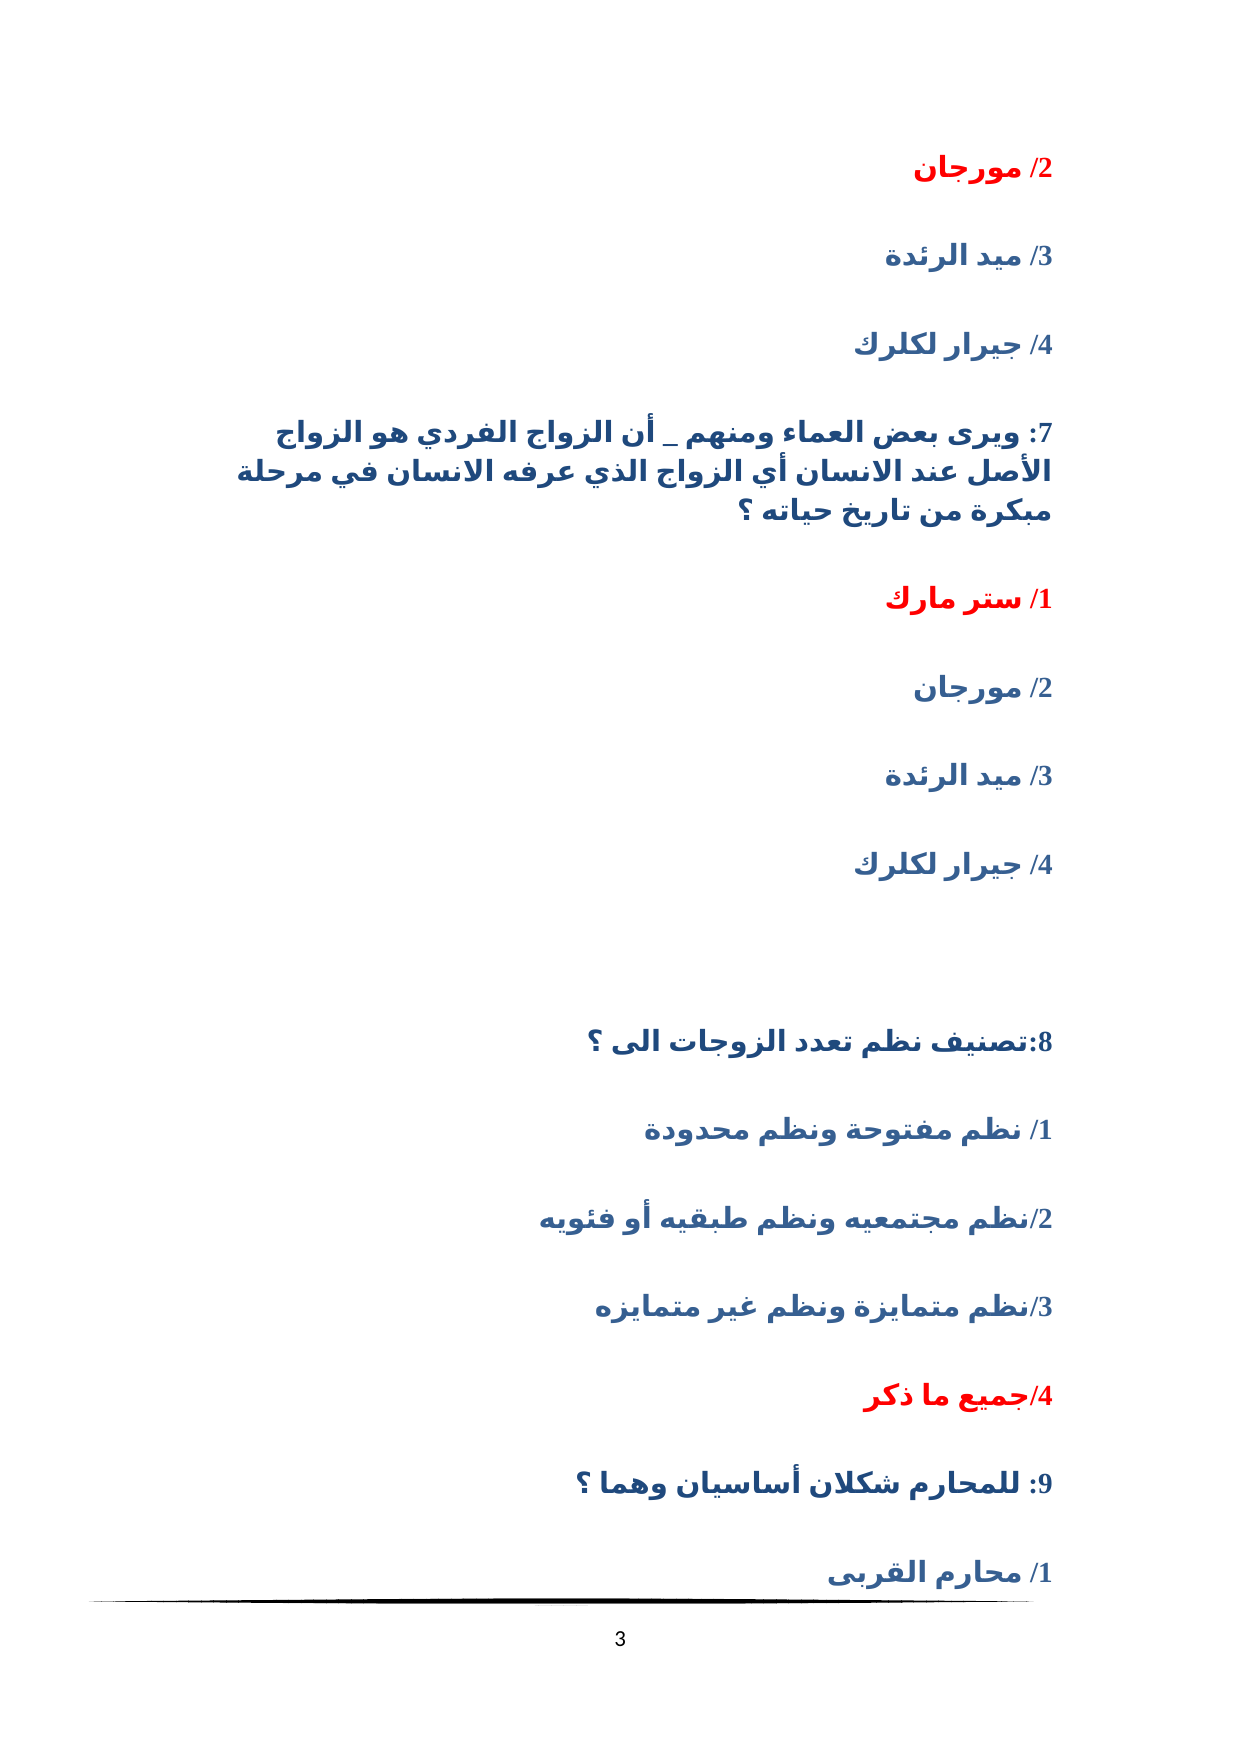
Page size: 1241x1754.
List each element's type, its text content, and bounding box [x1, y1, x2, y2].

subtitle 1/ ستر مارك [187, 581, 1053, 615]
subtitle 4/ جيرار لكلرك [187, 847, 1053, 880]
subtitle 4/ جيرار لكلرك [187, 327, 1053, 361]
subtitle 2/ مورجان [187, 150, 1053, 183]
subtitle 8:تصنيف نظم تعدد الزوجات الى ؟ [187, 1024, 1053, 1057]
subtitle 2/نظم مجتمعيه ونظم طبقيه أو فئويه [187, 1201, 1053, 1234]
subtitle 3/ ميد الرئدة [187, 758, 1053, 792]
subtitle 4/جميع ما ذكر [187, 1378, 1053, 1412]
subtitle 2/ مورجان [187, 670, 1053, 703]
subtitle 9: للمحارم شكلان أساسيان وهما ؟ [187, 1467, 1053, 1500]
subtitle 1/ نظم مفتوحة ونظم محدودة [187, 1112, 1053, 1146]
subtitle 7: ويرى بعض العماء ومنهم _ أن الزواج الفردي هو الزواج الأصل عند الانسان أي الزواج الذي عرفه الانسان في مرحلة مبكرة من تاريخ حياته ؟ [187, 416, 1053, 526]
subtitle 1/ محارم القربى [187, 1555, 1053, 1589]
picture [88, 1597, 1034, 1606]
subtitle 3/ ميد الرئدة [187, 238, 1053, 272]
subtitle 3/نظم متمايزة ونظم غير متمايزه [187, 1289, 1053, 1323]
